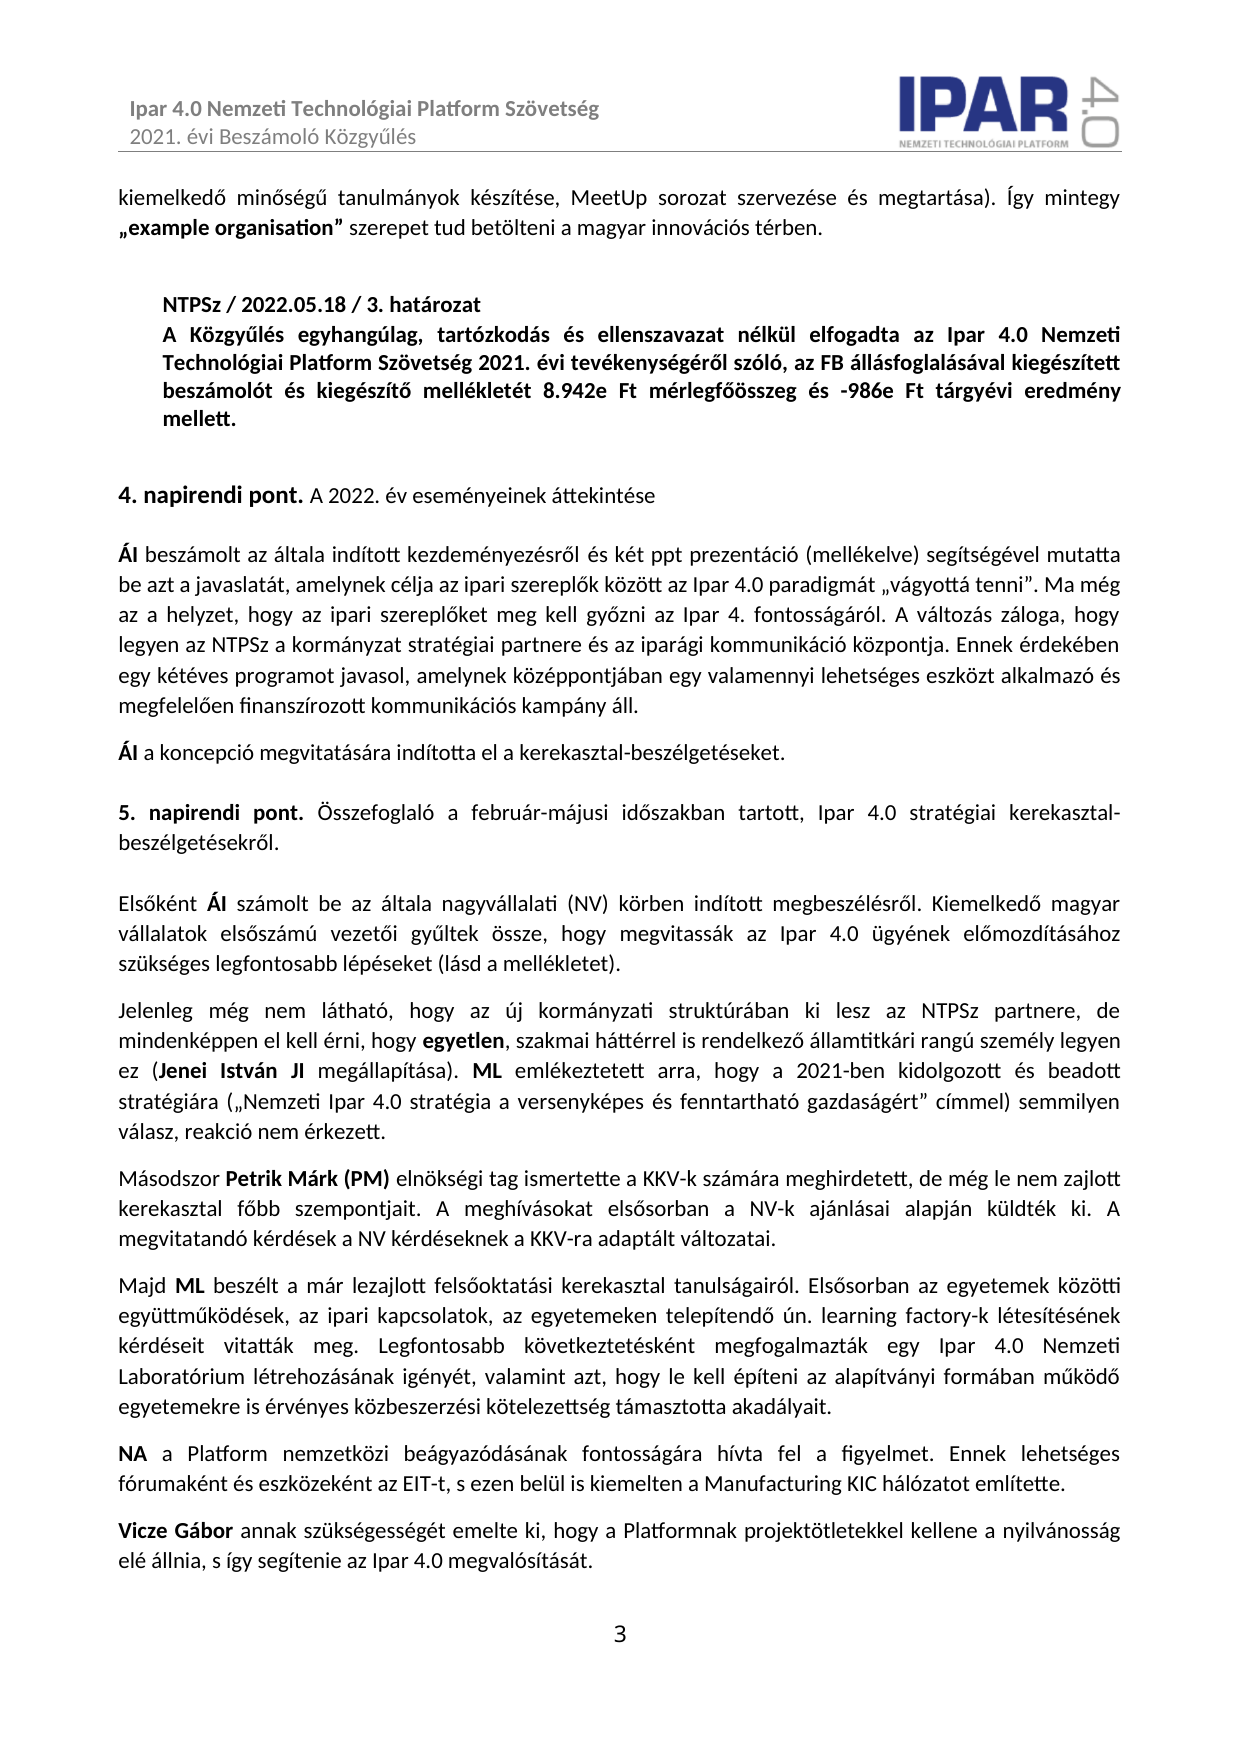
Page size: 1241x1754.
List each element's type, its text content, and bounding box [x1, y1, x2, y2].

text ÁI beszámolt az általa indított kezdeményezésről és két ppt prezentáció (mellékelve) segítségével mutatta be azt a javaslatát, amelynek célja az ipari szereplők között az Ipar 4.0 paradigmát „vágyottá tenni”. Ma még az a helyzet, hogy az ipari szereplőket meg kell győzni az Ipar 4. fontosságáról. A változás záloga, hogy legyen az NTPSz a kormányzat stratégiai partnere és az iparági kommunikáció központja. Ennek érdekében egy kétéves programot javasol, amelynek középpontjában egy valamennyi lehetséges eszközt alkalmazó és megfelelően finanszírozott kommunikációs kampány áll. [118, 540, 1122, 719]
text ÁI a koncepció megvitatására indította el a kerekasztal-beszélgetéseket. [118, 738, 1122, 766]
text Másodszor Petrik Márk (PM) elnökségi tag ismertette a KKV-k számára meghirdetett, de még le nem zajlott kerekasztal főbb szempontjait. A meghívásokat elsősorban a NV-k ajánlásai alapján küldték ki. A megvitatandó kérdések a NV kérdéseknek a KKV-ra adaptált változatai. [118, 1164, 1122, 1252]
text A Közgyűlés egyhangúlag, tartózkodás és ellenszavazat nélkül elfogadta az Ipar 4.0 Nemzeti Technológiai Platform Szövetség 2021. évi tevékenységéről szóló, az FB állásfoglalásával kiegészített beszámolót és kiegészítő mellékletét 8.942e Ft mérlegfőösszeg és -986e Ft tárgyévi eredmény mellett. [162, 320, 1122, 432]
text NA a Platform nemzetközi beágyazódásának fontosságára hívta fel a figyelmet. Ennek lehetséges fórumaként és eszközeként az EIT-t, s ezen belül is kiemelten a Manufacturing KIC hálózatot említette. [118, 1439, 1122, 1497]
text 4. napirendi pont. A 2022. év eseményeinek áttekintése [118, 479, 1122, 510]
text Jelenleg még nem látható, hogy az új kormányzati struktúrában ki lesz az NTPSz partnere, de mindenképpen el kell érni, hogy egyetlen, szakmai háttérrel is rendelkező államtitkári rangú személy legyen ez (Jenei István JI megállapítása). ML emlékeztetett arra, hogy a 2021-ben kidolgozott és beadott stratégiára („Nemzeti Ipar 4.0 stratégia a versenyképes és fenntartható gazdaságért” címmel) semmilyen válasz, reakció nem érkezett. [118, 996, 1122, 1145]
text NTPSz / 2022.05.18 / 3. határozat [162, 290, 1122, 318]
picture [896, 73, 1123, 151]
text 5. napirendi pont. Összefoglaló a február-májusi időszakban tartott, Ipar 4.0 stratégiai kerekasztal- beszélgetésekről. [118, 798, 1122, 857]
text Elsőként ÁI számolt be az általa nagyvállalati (NV) körben indított megbeszélésről. Kiemelkedő magyar vállalatok elsőszámú vezetői gyűltek össze, hogy megvitassák az Ipar 4.0 ügyének előmozdításához szükséges legfontosabb lépéseket (lásd a mellékletet). [118, 889, 1122, 977]
text Majd ML beszélt a már lezajlott felsőoktatási kerekasztal tanulságairól. Elsősorban az egyetemek közötti együttműködések, az ipari kapcsolatok, az egyetemeken telepítendő ún. learning factory-k létesítésének kérdéseit vitatták meg. Legfontosabb következtetésként megfogalmazták egy Ipar 4.0 Nemzeti Laboratórium létrehozásának igényét, valamint azt, hogy le kell építeni az alapítványi formában működő egyetemekre is érvényes közbeszerzési kötelezettség támasztotta akadályait. [118, 1271, 1122, 1420]
text Vicze Gábor annak szükségességét emelte ki, hogy a Platformnak projektötletekkel kellene a nyilvánosság elé állnia, s így segítenie az Ipar 4.0 megvalósítását. [118, 1516, 1122, 1574]
